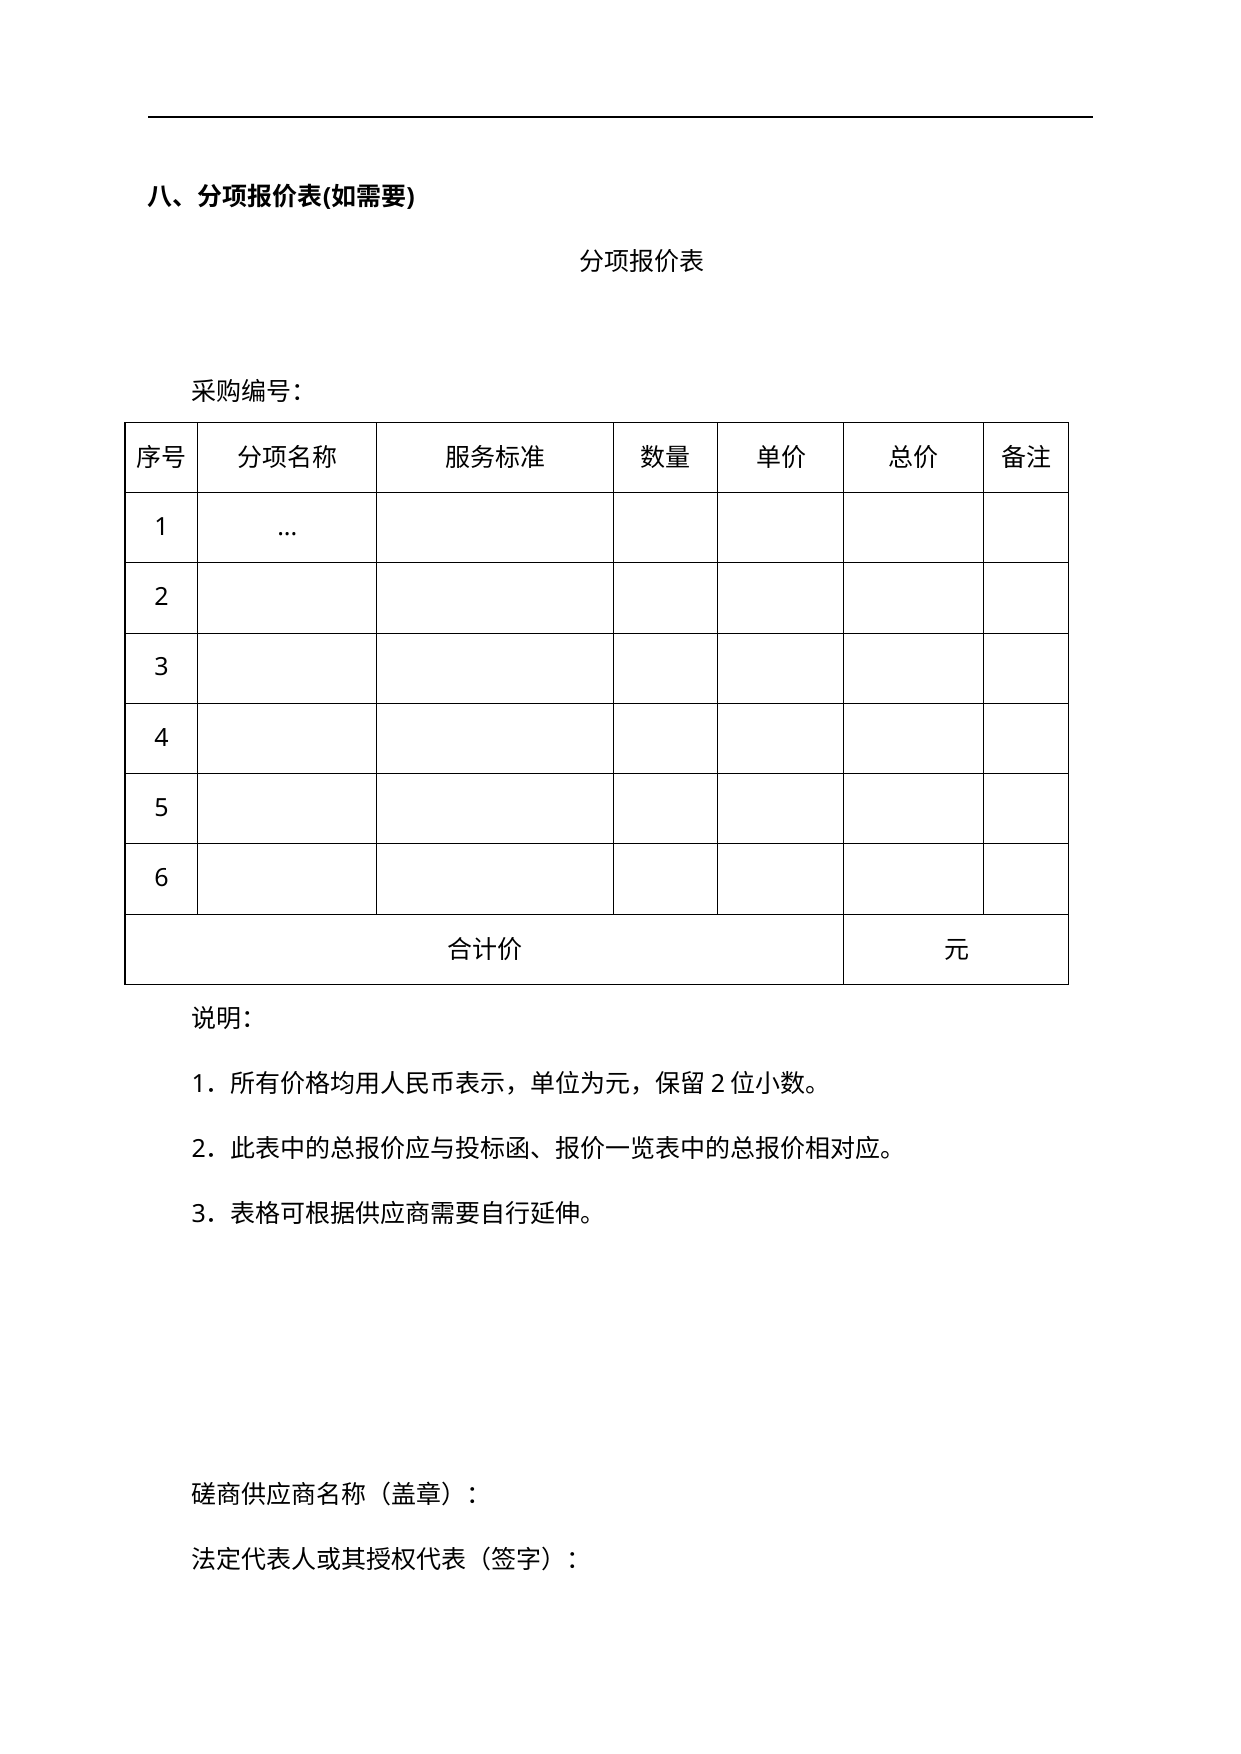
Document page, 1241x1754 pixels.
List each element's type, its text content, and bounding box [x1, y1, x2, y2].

text 采购编号： [191, 357, 1093, 422]
table_cell [614, 634, 717, 703]
table_cell 元 [844, 915, 1068, 983]
table_header 总价 [844, 423, 983, 492]
table_cell [614, 563, 717, 632]
text 2．此表中的总报价应与投标函、报价一览表中的总报价相对应。 [191, 1114, 1093, 1179]
table_cell [718, 563, 843, 632]
table_cell [198, 704, 376, 773]
table_cell 1 [126, 493, 197, 562]
table_cell [198, 844, 376, 914]
text 磋商供应商名称（盖章）： [191, 1460, 1093, 1525]
table_cell [984, 563, 1068, 632]
table_header 分项名称 [198, 423, 376, 492]
table_cell [614, 844, 717, 914]
table_cell [844, 844, 983, 914]
text 八、分项报价表(如需要) [148, 162, 1093, 227]
table_cell 4 [126, 704, 197, 773]
table_cell [984, 493, 1068, 562]
table_cell 6 [126, 844, 197, 914]
table_cell [844, 563, 983, 632]
table_cell [377, 563, 613, 632]
table_cell ... [198, 493, 376, 562]
table_header 数量 [614, 423, 717, 492]
table_cell [614, 493, 717, 562]
table_cell [718, 704, 843, 773]
text 1．所有价格均用人民币表示，单位为元，保留2位小数。 [191, 1049, 1093, 1114]
table_cell [377, 493, 613, 562]
text 分项报价表 [191, 227, 1093, 292]
table_cell 合计价 [126, 915, 843, 983]
table_header 序号 [126, 423, 197, 492]
table_cell [198, 563, 376, 632]
text 3．表格可根据供应商需要自行延伸。 [191, 1179, 1093, 1244]
table_cell [614, 704, 717, 773]
table_cell [844, 774, 983, 843]
table_cell [984, 844, 1068, 914]
table_cell [718, 493, 843, 562]
text 法定代表人或其授权代表（签字）： [191, 1525, 1093, 1590]
table_cell [377, 704, 613, 773]
table_header 备注 [984, 423, 1068, 492]
table_cell [718, 774, 843, 843]
table_header 服务标准 [377, 423, 613, 492]
table_cell [984, 634, 1068, 703]
table_cell [377, 634, 613, 703]
table_cell [377, 844, 613, 914]
table_cell [198, 774, 376, 843]
table_header 单价 [718, 423, 843, 492]
table_cell 5 [126, 774, 197, 843]
table_cell [614, 774, 717, 843]
table_cell [377, 774, 613, 843]
table_cell [198, 634, 376, 703]
table_cell [984, 774, 1068, 843]
table_cell [984, 704, 1068, 773]
table_cell [718, 634, 843, 703]
table_cell [844, 704, 983, 773]
table_cell [844, 634, 983, 703]
table_cell [718, 844, 843, 914]
table_cell 3 [126, 634, 197, 703]
text 说明： [191, 984, 1093, 1049]
table_cell 2 [126, 563, 197, 632]
table_cell [844, 493, 983, 562]
